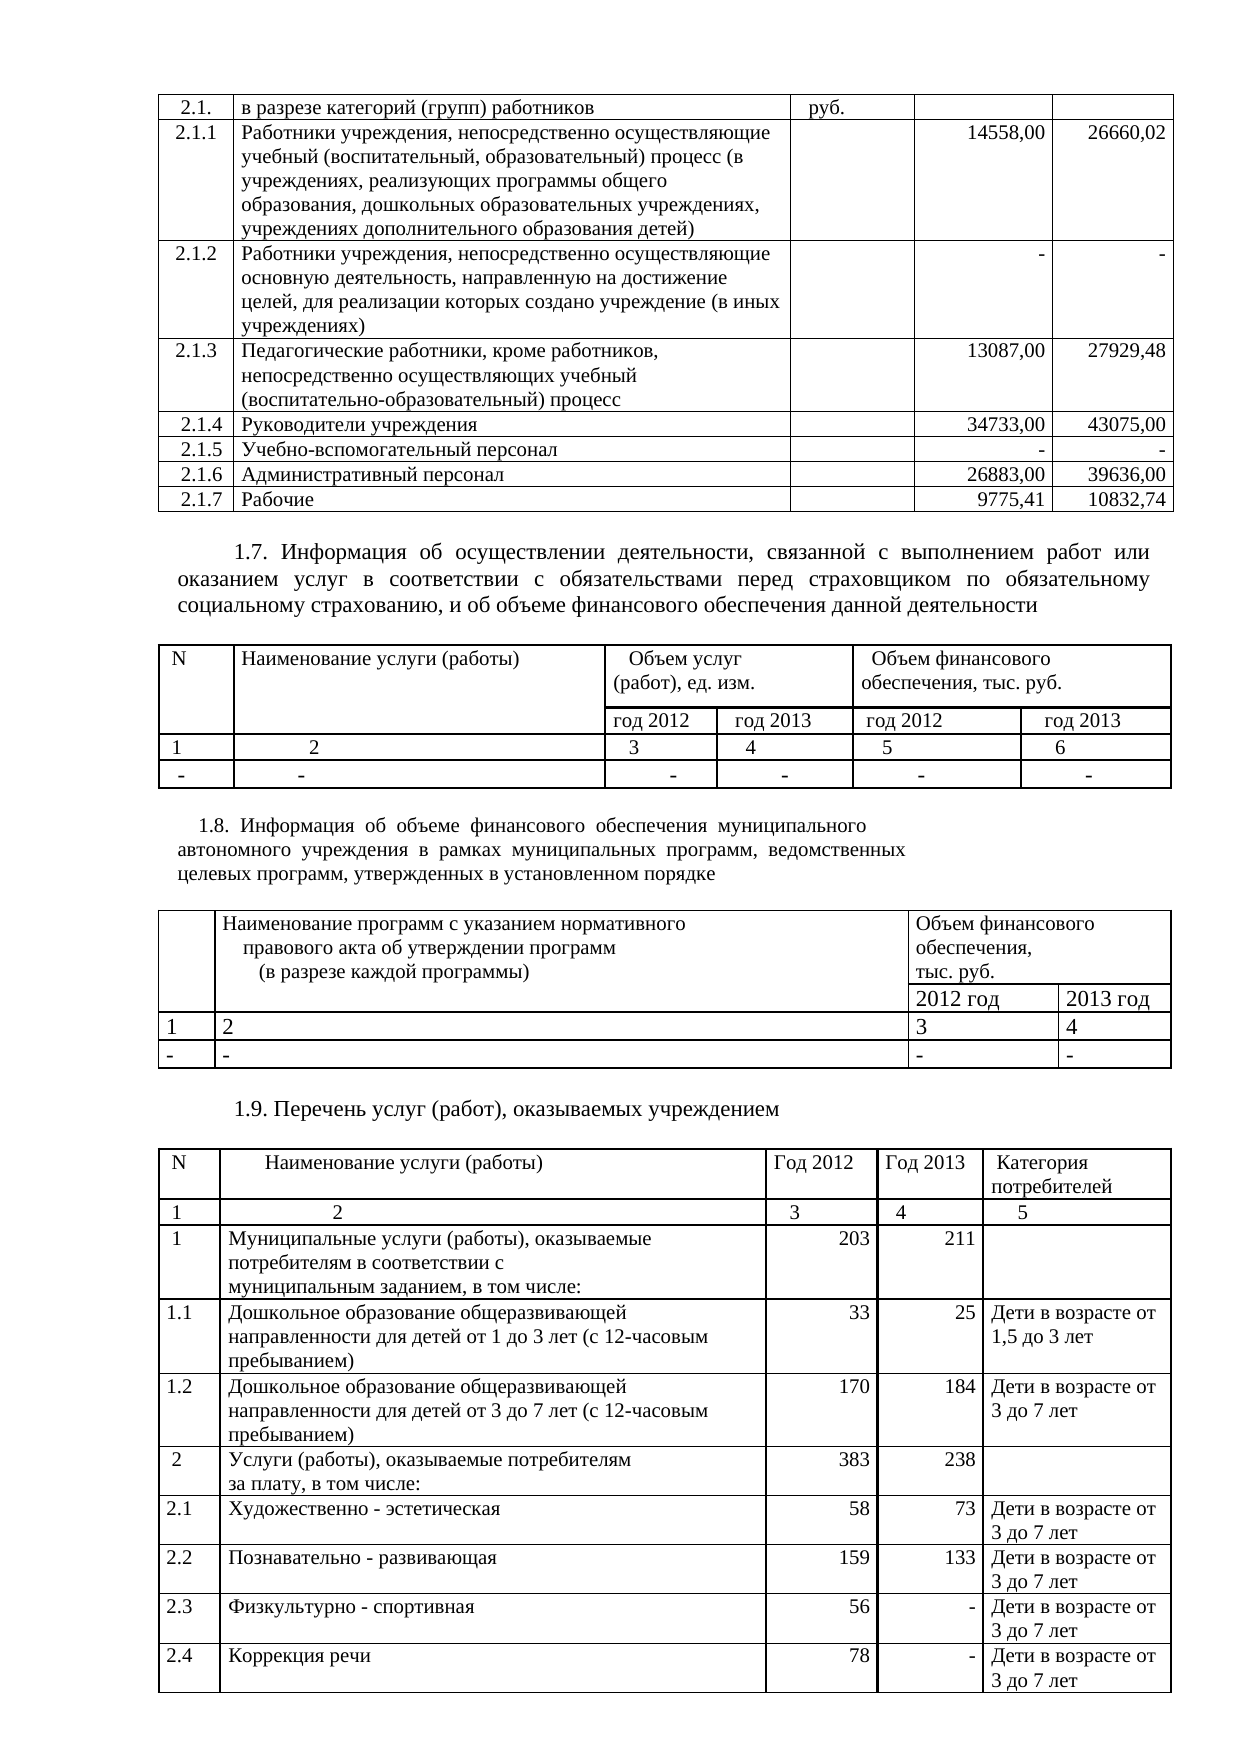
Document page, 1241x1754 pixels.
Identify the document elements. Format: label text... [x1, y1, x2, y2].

table_header Объем финансового обеспечения, тыс. руб. [909, 911, 1170, 983]
text автономного учреждения в рамках муниципальных программ, ведомственных [177, 837, 1152, 861]
table_cell 33 [767, 1300, 876, 1372]
table_cell 2.1 [160, 1496, 219, 1544]
table_cell 184 [879, 1374, 982, 1446]
table_cell - [915, 241, 1052, 337]
table_cell 14558,00 [915, 120, 1052, 240]
table_cell Муниципальные услуги (работы), оказываемые потребителям в соответствии с муниципальным заданием, в том числе: [221, 1226, 765, 1298]
table_cell 211 [879, 1226, 982, 1298]
table_cell год 2012 [606, 709, 716, 732]
table_cell 2012 год [909, 985, 1058, 1011]
table_cell в разрезе категорий (групп) работников [234, 95, 790, 119]
table_cell Дети в возрасте от 3 до 7 лет [984, 1594, 1170, 1642]
table_cell 4 [718, 735, 852, 759]
table_header N [160, 1150, 219, 1198]
table_cell - [909, 1041, 1058, 1067]
table_cell 34733,00 [915, 412, 1052, 436]
table_cell 2.1.5 [159, 437, 233, 461]
text 1.9. Перечень услуг (работ), оказываемых учреждением [177, 1095, 1152, 1121]
table_cell 2 [235, 735, 604, 759]
table_cell 4 [1059, 1013, 1170, 1039]
table_cell 2 [160, 1447, 219, 1495]
table_header Объем финансового обеспечения, тыс. руб. [854, 646, 1170, 706]
table_cell - [1053, 241, 1173, 337]
table_cell 58 [767, 1496, 876, 1544]
table_cell Дети в возрасте от 1,5 до 3 лет [984, 1300, 1170, 1372]
table_header Год 2013 [879, 1150, 982, 1198]
table_cell - [879, 1594, 982, 1642]
table_cell руб. [791, 95, 914, 119]
table_header Наименование услуги (работы) [221, 1150, 765, 1198]
text 1.8. Информация об объеме финансового обеспечения муниципального [177, 813, 1152, 837]
table_cell 26660,02 [1053, 120, 1173, 240]
table_cell 43075,00 [1053, 412, 1173, 436]
table_cell - [216, 1041, 908, 1067]
table_cell 73 [879, 1496, 982, 1544]
table_cell Дошкольное образование общеразвивающей направленности для детей от 3 до 7 лет (с 12-часовым пребыванием) [221, 1374, 765, 1446]
table_header Год 2012 [767, 1150, 876, 1198]
table_cell 25 [879, 1300, 982, 1372]
table_cell Дошкольное образование общеразвивающей направленности для детей от 1 до 3 лет (с 12-часовым пребыванием) [221, 1300, 765, 1372]
table_cell 10832,74 [1053, 487, 1173, 511]
table_cell [791, 462, 914, 486]
table_cell 2.4 [160, 1644, 219, 1692]
table_cell - [160, 761, 233, 787]
table_cell Дети в возрасте от 3 до 7 лет [984, 1496, 1170, 1544]
table_cell [791, 120, 914, 240]
table_cell 1.2 [160, 1374, 219, 1446]
table_cell Дети в возрасте от 3 до 7 лет [984, 1545, 1170, 1593]
table_cell Педагогические работники, кроме работников, непосредственно осуществляющих учебный (воспитательно-образовательный) процесс [234, 339, 790, 411]
table_cell 2.1.1 [159, 120, 233, 240]
table_cell 1 [160, 735, 233, 759]
table_cell 203 [767, 1226, 876, 1298]
table_cell 2.1.4 [159, 412, 233, 436]
table_header N [159, 911, 214, 1011]
table_cell Дети в возрасте от 3 до 7 лет [984, 1644, 1170, 1692]
table_cell 6 [1022, 735, 1170, 759]
table_cell 39636,00 [1053, 462, 1173, 486]
table_cell 1.1 [160, 1300, 219, 1372]
text 1.7. Информация об осуществлении деятельности, связанной с выполнением работ или оказанием услуг в соответствии с обязательствами перед страховщиком по обязательному социальному страхованию, и об объеме финансового обеспечения данной деятельности [177, 538, 1152, 617]
table_cell - [1059, 1041, 1170, 1067]
table_cell 1 [159, 1013, 214, 1039]
table_cell 2.1.7 [159, 487, 233, 511]
table_cell [915, 95, 1052, 119]
table_cell Дети в возрасте от 3 до 7 лет [984, 1374, 1170, 1446]
table_cell - [915, 437, 1052, 461]
table_cell 13087,00 [915, 339, 1052, 411]
table_cell 56 [767, 1594, 876, 1642]
table_cell 3 [909, 1013, 1058, 1039]
table_cell 26883,00 [915, 462, 1052, 486]
table_cell 5 [984, 1200, 1170, 1224]
table_cell Учебно-вспомогательный персонал [234, 437, 790, 461]
table_cell - [1053, 437, 1173, 461]
table_cell 27929,48 [1053, 339, 1173, 411]
table_cell 4 [879, 1200, 982, 1224]
table_cell [984, 1447, 1170, 1495]
table_cell 2.1.3 [159, 339, 233, 411]
table_cell 2.1. [159, 95, 233, 119]
table_cell 9775,41 [915, 487, 1052, 511]
table_cell Услуги (работы), оказываемые потребителям за плату, в том числе: [221, 1447, 765, 1495]
table_cell [791, 487, 914, 511]
table_cell 78 [767, 1644, 876, 1692]
table_cell Познавательно - развивающая [221, 1545, 765, 1593]
table_cell год 2013 [1022, 709, 1170, 732]
table_cell год 2012 [854, 709, 1020, 732]
table_cell 2.2 [160, 1545, 219, 1593]
table_cell 159 [767, 1545, 876, 1593]
table_cell - [606, 761, 716, 787]
table_cell 170 [767, 1374, 876, 1446]
table_cell 3 [606, 735, 716, 759]
table_cell год 2013 [718, 709, 852, 732]
table_cell 2 [221, 1200, 765, 1224]
table_cell 238 [879, 1447, 982, 1495]
table_cell [791, 339, 914, 411]
table_cell Коррекция речи [221, 1644, 765, 1692]
table_cell - [718, 761, 852, 787]
table_cell 2.1.6 [159, 462, 233, 486]
table_cell [984, 1226, 1170, 1298]
table_cell 2013 год [1059, 985, 1170, 1011]
table_cell 2.1.2 [159, 241, 233, 337]
table_cell Руководители учреждения [234, 412, 790, 436]
text целевых программ, утвержденных в установленном порядке [177, 861, 1152, 885]
table_cell - [879, 1644, 982, 1692]
table_cell - [1022, 761, 1170, 787]
table_cell Физкультурно - спортивная [221, 1594, 765, 1642]
table_cell 133 [879, 1545, 982, 1593]
table_cell - [159, 1041, 214, 1067]
table_cell 383 [767, 1447, 876, 1495]
table_cell Рабочие [234, 487, 790, 511]
table_cell 5 [854, 735, 1020, 759]
table_header Наименование услуги (работы) [235, 646, 604, 732]
table_cell [1053, 95, 1173, 119]
table_cell 1 [160, 1226, 219, 1298]
table_cell - [235, 761, 604, 787]
table_cell [791, 412, 914, 436]
table_header N [160, 646, 233, 732]
table_header Объем услуг (работ), ед. изм. [606, 646, 852, 706]
table_cell [791, 241, 914, 337]
table_cell 2.3 [160, 1594, 219, 1642]
table_header Наименование программ с указанием нормативного правового акта об утверждении программ (в разрезе каждой программы) [216, 911, 908, 1011]
table_cell Административный персонал [234, 462, 790, 486]
table_cell 3 [767, 1200, 876, 1224]
table_header Категория потребителей [984, 1150, 1170, 1198]
table_cell Художественно - эстетическая [221, 1496, 765, 1544]
table_cell [791, 437, 914, 461]
table_cell - [854, 761, 1020, 787]
table_cell 2 [216, 1013, 908, 1039]
table_cell 1 [160, 1200, 219, 1224]
